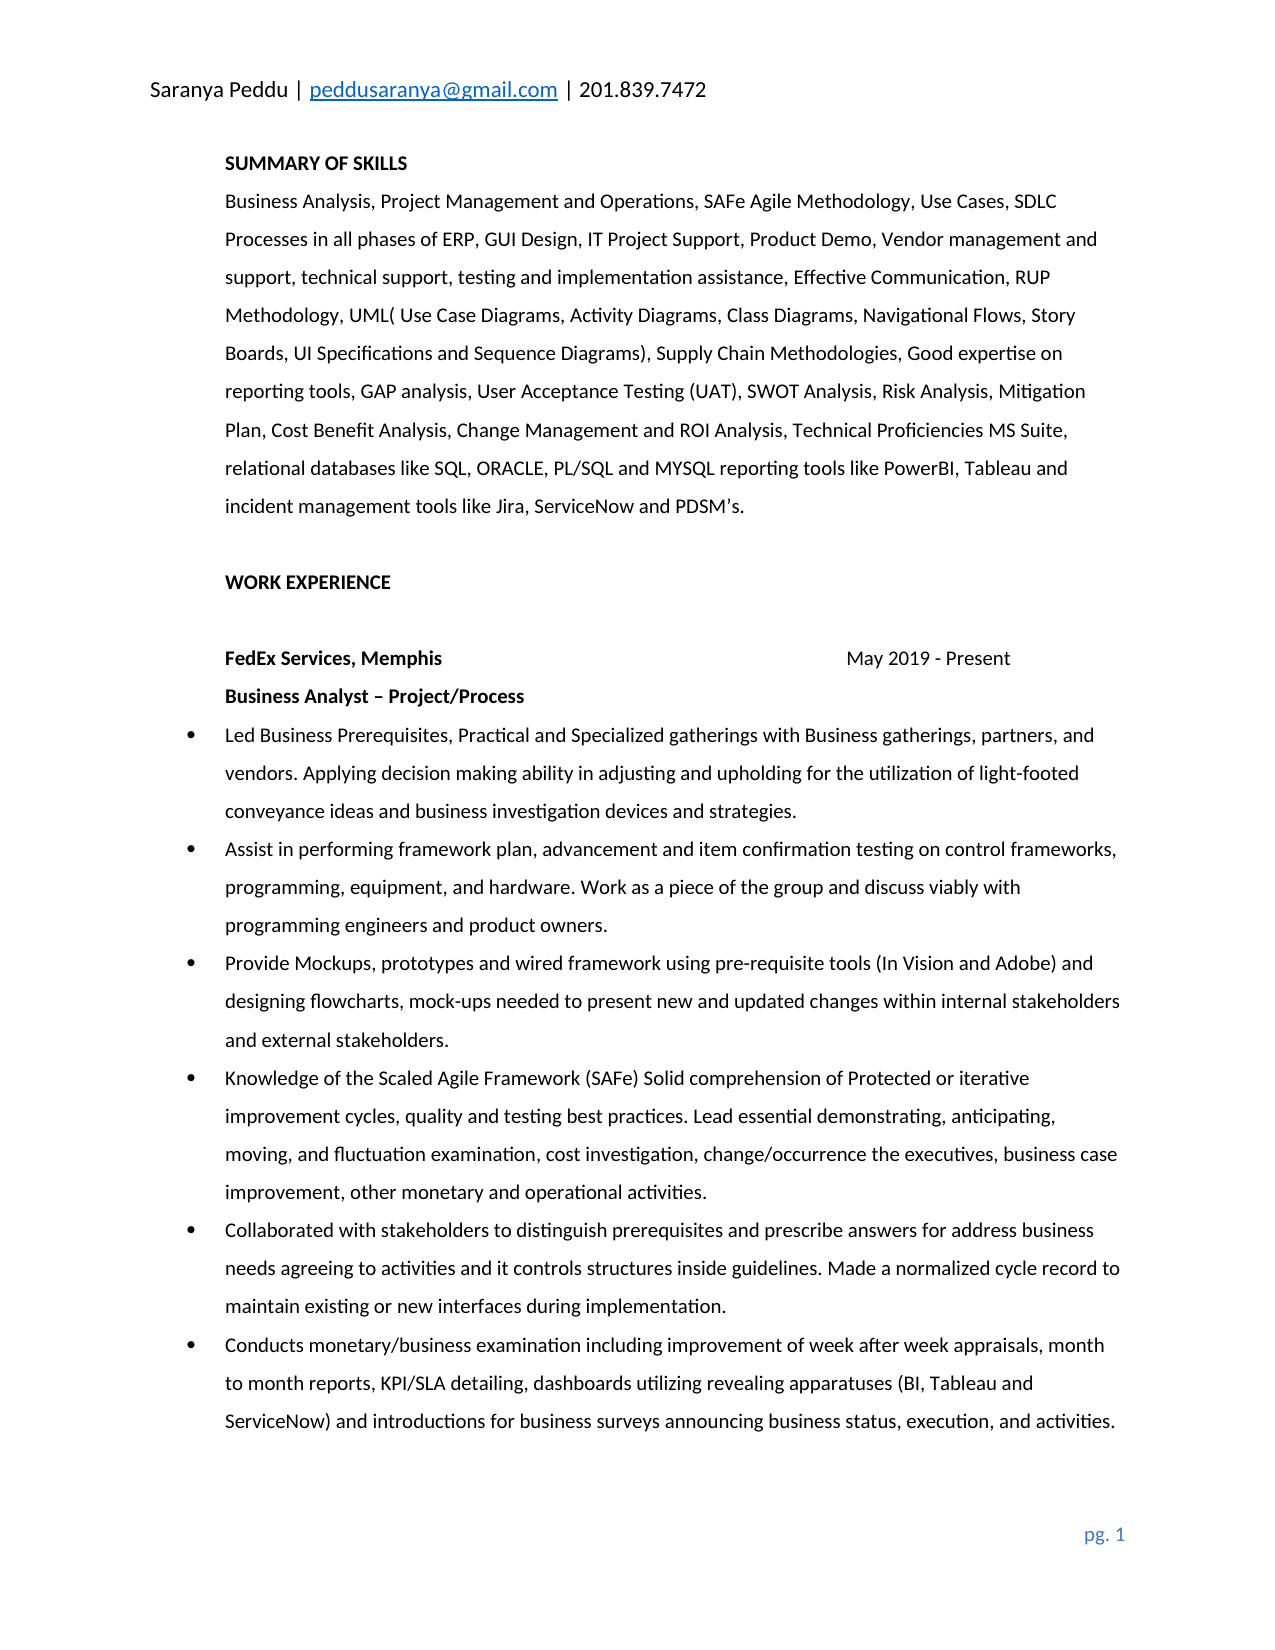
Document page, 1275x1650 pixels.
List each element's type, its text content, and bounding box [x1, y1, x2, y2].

list SUMMARY OF SKILLS [225, 150, 1125, 175]
list FedEx Services, Memphis May 2019 - Present [225, 646, 1125, 671]
list Led Business Prerequisites, Practical and Specialized gatherings with Business gatherings, partners, and vendors. Applying decision making ability in adjusting and upholding for the utilization of light-footed conveyance ideas and business investigation devices and strategies. [187, 722, 1125, 823]
list Provide Mockups, prototypes and wired framework using pre-requisite tools (In Vision and Adobe) and designing flowcharts, mock-ups needed to present new and updated changes within internal stakeholders and external stakeholders. [187, 951, 1125, 1052]
list Knowledge of the Scaled Agile Framework (SAFe) Solid comprehension of Protected or iterative improvement cycles, quality and testing best practices. Lead essential demonstrating, anticipating, moving, and fluctuation examination, cost investigation, change/occurrence the executives, business case improvement, other monetary and operational activities. [187, 1065, 1125, 1205]
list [187, 1332, 1125, 1433]
list Assist in performing framework plan, advancement and item confirmation testing on control frameworks, programming, equipment, and hardware. Work as a piece of the group and discuss viably with programming engineers and product owners. [187, 836, 1125, 938]
list Business Analysis, Project Management and Operations, SAFe Agile Methodology, Use Cases, SDLC Processes in all phases of ERP, GUI Design, IT Project Support, Product Demo, Vendor management and support, technical support, testing and implementation assistance, Effective Communication, RUP Methodology, UML( Use Case Diagrams, Activity Diagrams, Class Diagrams, Navigational Flows, Story Boards, UI Specifications and Sequence Diagrams), Supply Chain Methodologies, Good expertise on reporting tools, GAP analysis, User Acceptance Testing (UAT), SWOT Analysis, Risk Analysis, Mitigation Plan, Cost Benefit Analysis, Change Management and ROI Analysis, Technical Proficiencies MS Suite, relational databases like SQL, ORACLE, PL/SQL and MYSQL reporting tools like PowerBI, Tableau and incident management tools like Jira, ServiceNow and PDSM’s. [225, 188, 1125, 518]
list WORK EXPERIENCE [225, 569, 1125, 595]
list Business Analyst – Project/Process [225, 684, 1125, 709]
list Collaborated with stakeholders to distinguish prerequisites and prescribe answers for address business needs agreeing to activities and it controls structures inside guidelines. Made a normalized cycle record to maintain existing or new interfaces during implementation. [187, 1217, 1125, 1319]
